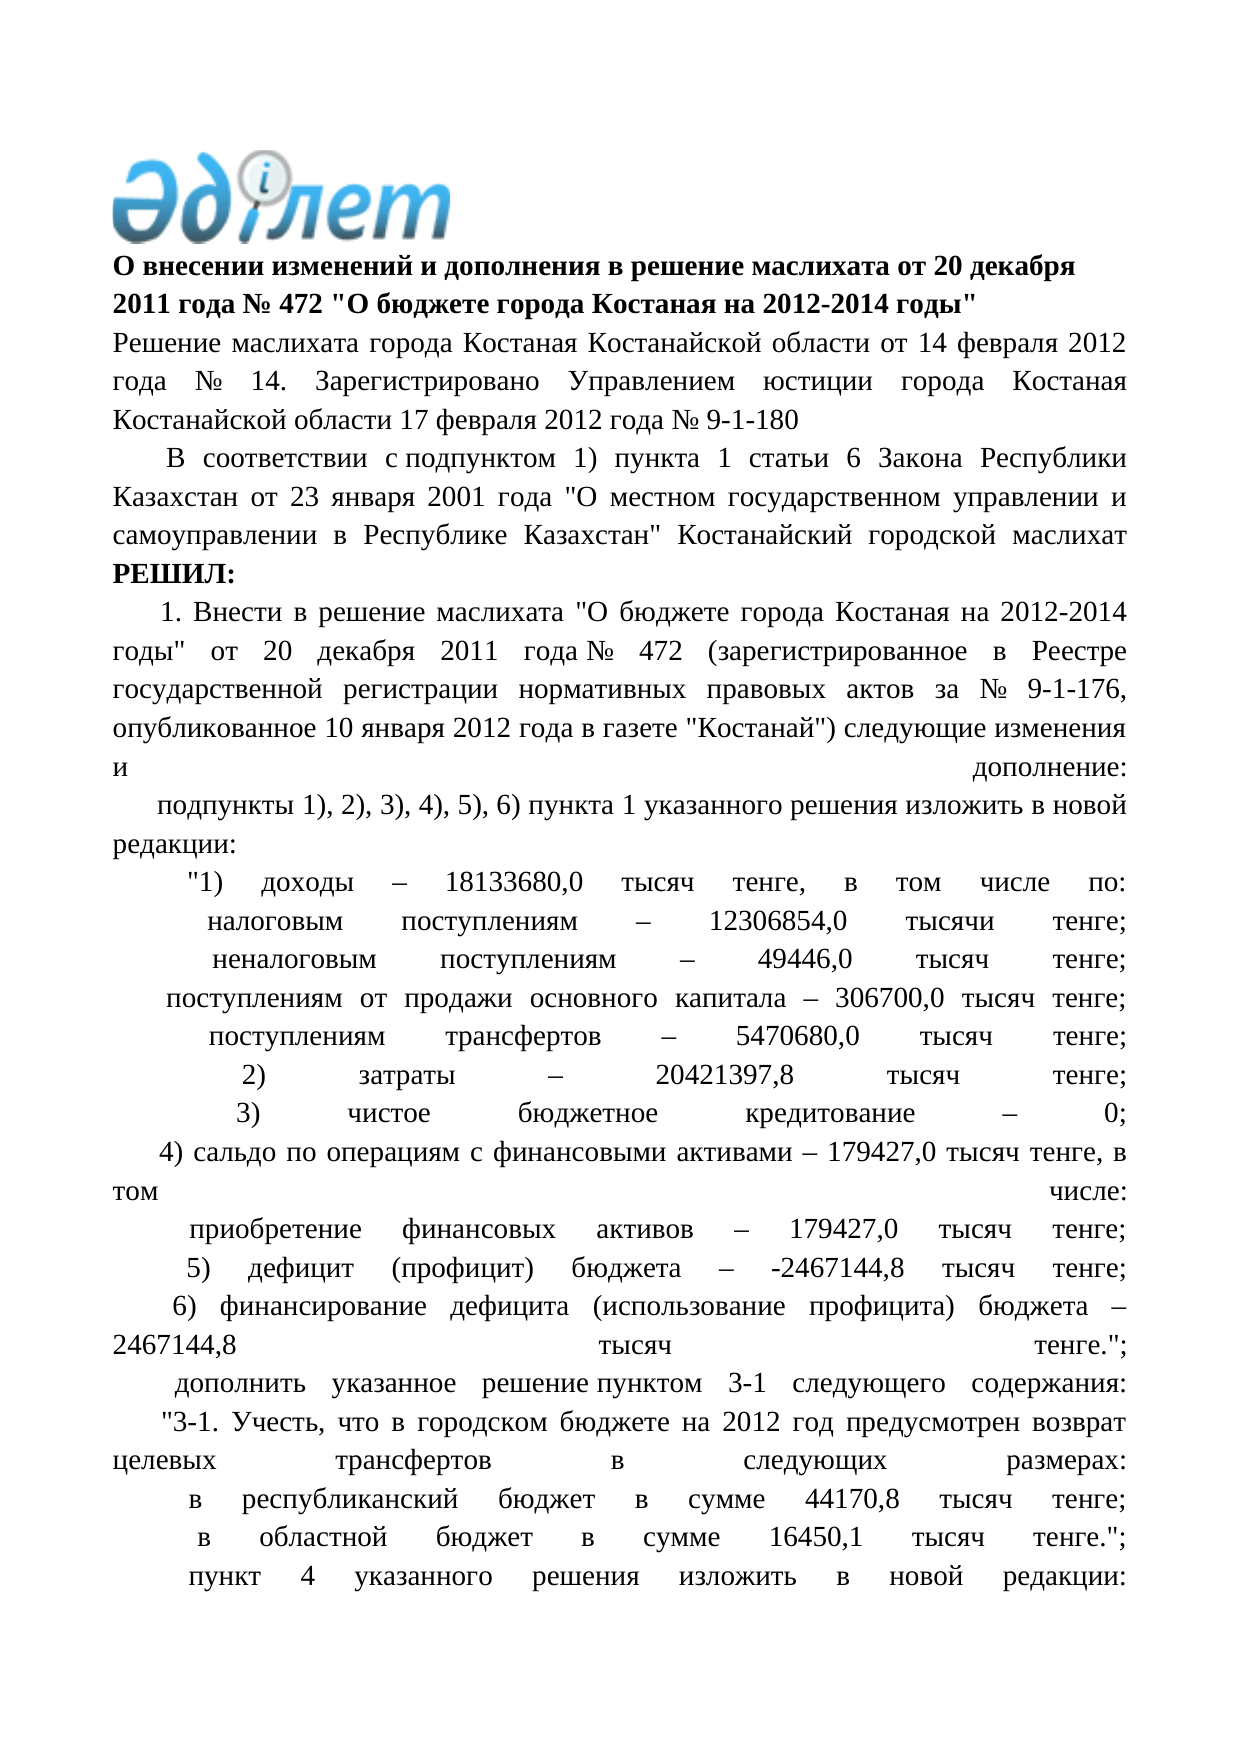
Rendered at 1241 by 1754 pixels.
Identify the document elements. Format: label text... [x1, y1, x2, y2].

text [112, 440, 1128, 1592]
text Решение маслихата города Костаная Костанайской области от 14 февраля 2012 года № 14. Зарегистрировано Управлением юстиции города Костаная Костанайской области 17 февраля 2012 года № 9-1-180 [112, 325, 1128, 435]
picture [112, 150, 451, 244]
text О внесении изменений и дополнения в решение маслихата от 20 декабря 2011 года № 472 "О бюджете города Костаная на 2012-2014 годы" [112, 248, 1128, 320]
